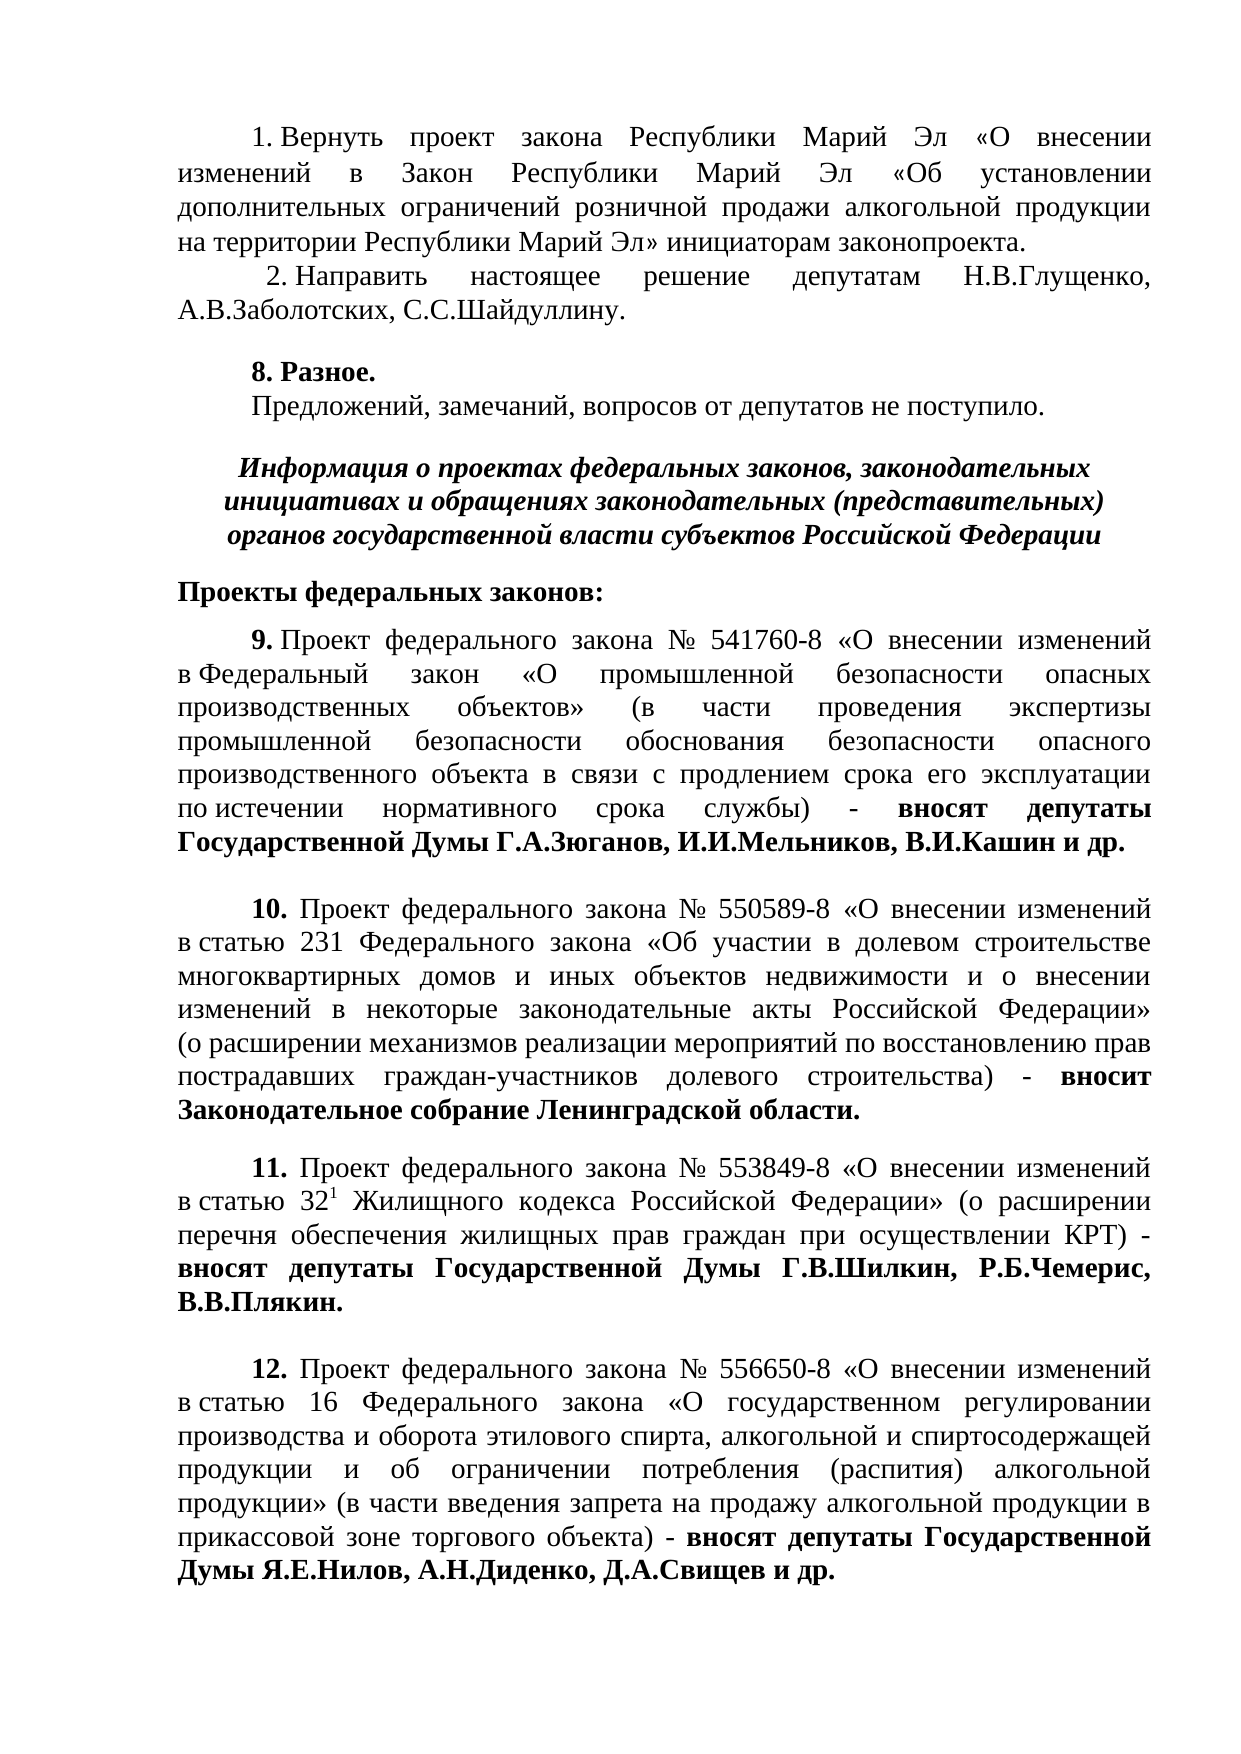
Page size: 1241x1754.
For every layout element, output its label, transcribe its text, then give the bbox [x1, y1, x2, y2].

text 8. Разное. [177, 354, 1152, 388]
text Информация о проектах федеральных законов, законодательных инициативах и обращениях законодательных (представительных) органов государственной власти субъектов Российской Федерации [177, 450, 1152, 551]
text Предложений, замечаний, вопросов от депутатов не поступило. [177, 388, 1181, 421]
text 10. Проект федерального закона № 550589-8 «О внесении изменений в статью 231 Федерального закона «Об участии в долевом строительстве многоквартирных домов и иных объектов недвижимости и о внесении изменений в некоторые законодательные акты Российской Федерации» (о расширении механизмов реализации мероприятий по восстановлению прав пострадавших граждан-участников долевого строительства) - вносит Законодательное собрание Ленинградской области. [177, 891, 1152, 1126]
list 1. Вернуть проект закона Республики Марий Эл «О внесении изменений в Закон Республики Марий Эл «Об установлении дополнительных ограничений розничной продажи алкогольной продукции на территории Республики Марий Эл» инициаторам законопроекта. [177, 118, 1152, 258]
text 9. Проект федерального закона № 541760-8 «О внесении изменений в Федеральный закон «О промышленной безопасности опасных производственных объектов» (в части проведения экспертизы промышленной безопасности обоснования безопасности опасного производственного объекта в связи с продлением срока его эксплуатации по истечении нормативного срока службы) - вносят депутаты Государственной Думы Г.А.Зюганов, И.И.Мельников, В.И.Кашин и др. [177, 622, 1152, 857]
text 11. Проект федерального закона № 553849-8 «О внесении изменений в статью 321 Жилищного кодекса Российской Федерации» (о расширении перечня обеспечения жилищных прав граждан при осуществлении КРТ) - вносят депутаты Государственной Думы Г.В.Шилкин, Р.Б.Чемерис, В.В.Плякин. [177, 1150, 1152, 1317]
text Проекты федеральных законов: [177, 574, 1152, 608]
text 2. Направить настоящее решение депутатам Н.В.Глущенко, А.В.Заболотских, С.С.Шайдуллину. [177, 258, 1152, 326]
text 12. Проект федерального закона № 556650-8 «О внесении изменений в статью 16 Федерального закона «О государственном регулировании производства и оборота этилового спирта, алкогольной и спиртосодержащей продукции и об ограничении потребления (распития) алкогольной продукции» (в части введения запрета на продажу алкогольной продукции в прикассовой зоне торгового объекта) - вносят депутаты Государственной Думы Я.Е.Нилов, А.Н.Диденко, Д.А.Свищев и др. [177, 1351, 1152, 1586]
